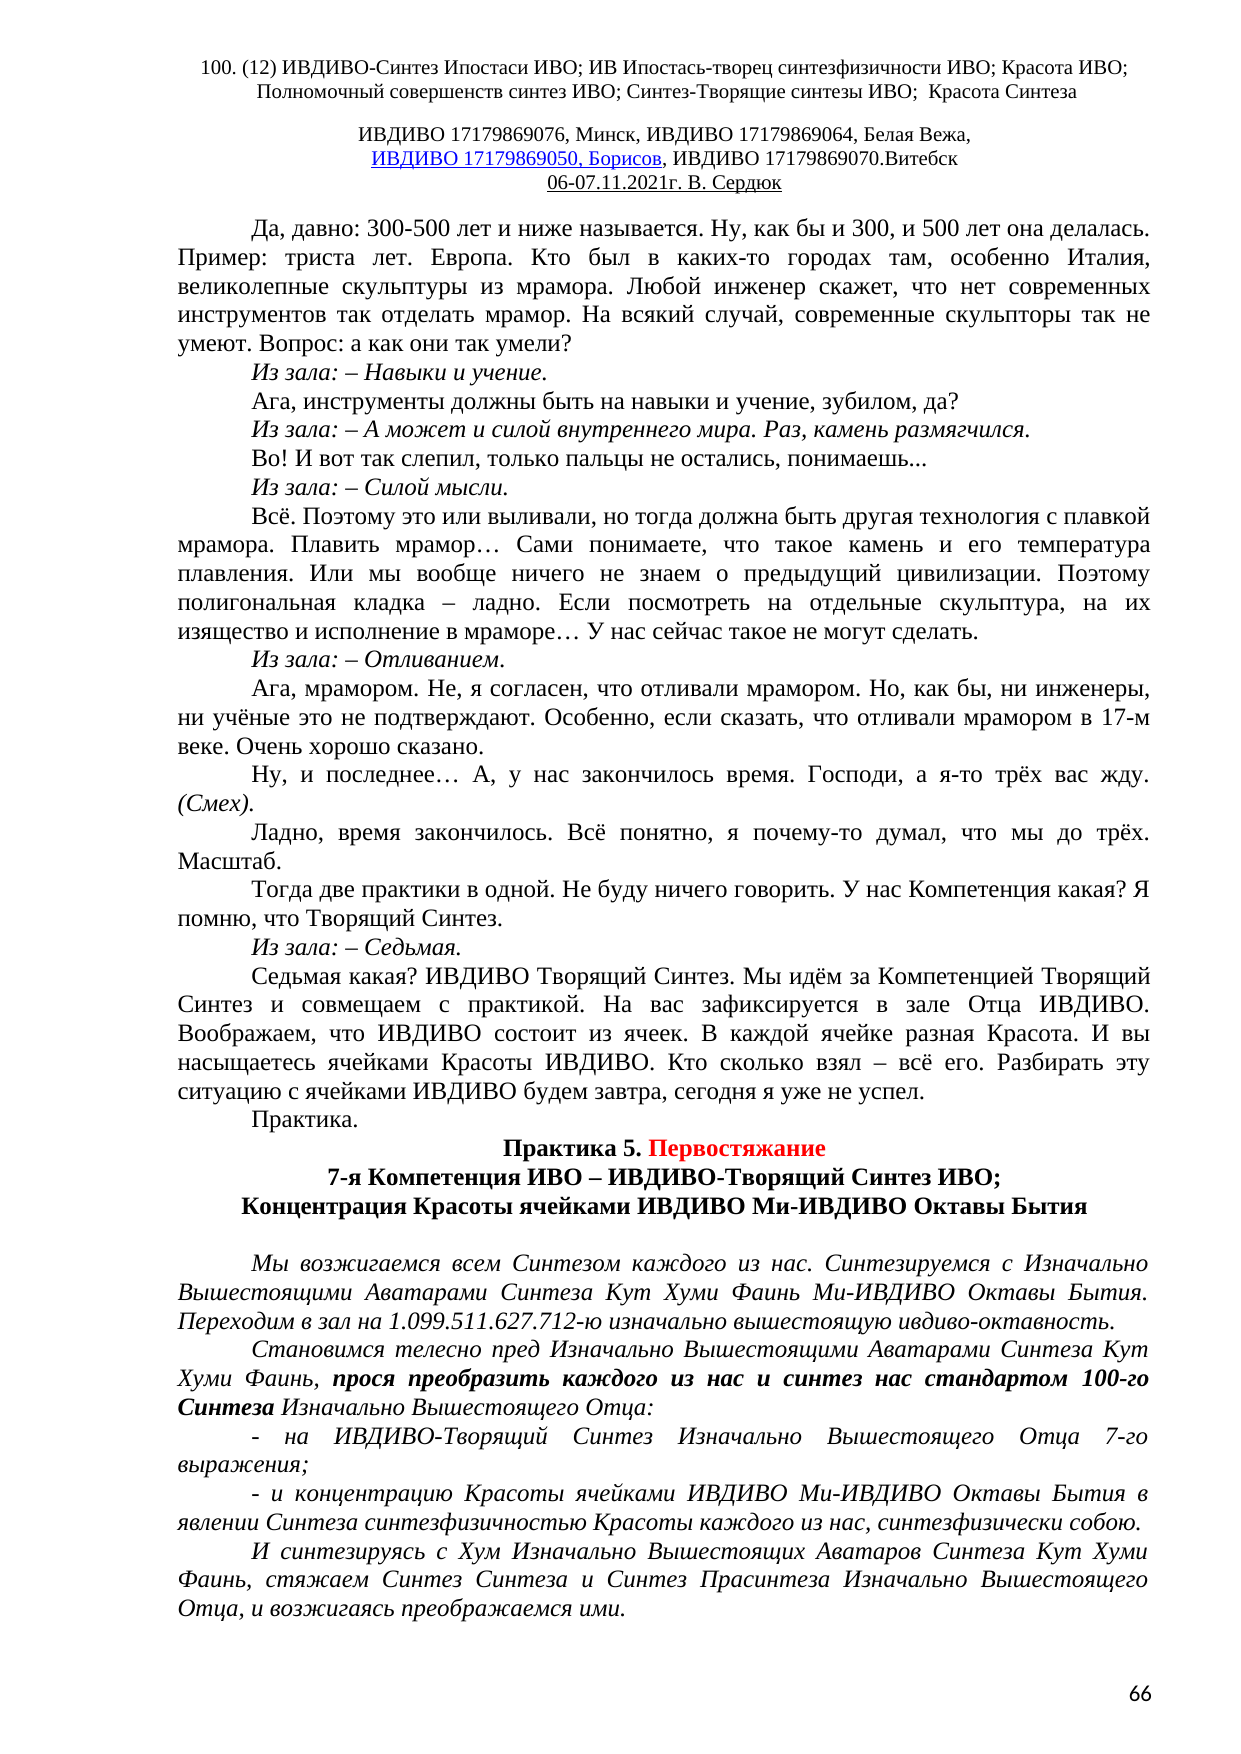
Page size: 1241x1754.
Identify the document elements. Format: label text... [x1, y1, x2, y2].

subtitle Концентрация Красоты ячейками ИВДИВО Ми-ИВДИВО Октавы Бытия [177, 1191, 1152, 1219]
text Тогда две практики в одной. Не буду ничего говорить. У нас Компетенция какая? Я помню, что Творящий Синтез. [177, 874, 1152, 932]
text И синтезируясь с Хум Изначально Вышестоящих Аватаров Синтеза Кут Хуми Фаинь, стяжаем Синтез Синтеза и Синтез Прасинтеза Изначально Вышестоящего Отца, и возжигаясь преображаемся ими. [177, 1536, 1152, 1622]
subtitle 7-я Компетенция ИВО – ИВДИВО-Творящий Синтез ИВО; [177, 1162, 1152, 1191]
text Из зала: – Навыки и учение. [177, 357, 1152, 386]
text Всё. Поэтому это или выливали, но тогда должна быть другая технология с плавкой мрамора. Плавить мрамор… Сами понимаете, что такое камень и его температура плавления. Или мы вообще ничего не знаем о предыдущий цивилизации. Поэтому полигональная кладка – ладно. Если посмотреть на отдельные скульптура, на их изящество и исполнение в мраморе… У нас сейчас такое не могут сделать. [177, 501, 1152, 644]
text Из зала: – А может и силой внутреннего мира. Раз, камень размягчился. [177, 414, 1152, 443]
text Ладно, время закончилось. Всё понятно, я почему-то думал, что мы до трёх. Масштаб. [177, 817, 1152, 874]
text Из зала: – Силой мысли. [177, 472, 1152, 501]
text Из зала: – Седьмая. [177, 932, 1152, 961]
text Во! И вот так слепил, только пальцы не остались, понимаешь... [177, 443, 1152, 472]
text Практика. [177, 1104, 1152, 1133]
text - и концентрацию Красоты ячейками ИВДИВО Ми-ИВДИВО Октавы Бытия в явлении Синтеза синтезфизичностью Красоты каждого из нас, синтезфизически собою. [177, 1478, 1152, 1536]
subtitle Практика 5. Первостяжание [177, 1133, 1152, 1162]
text Становимся телесно пред Изначально Вышестоящими Аватарами Синтеза Кут Хуми Фаинь, прося преобразить каждого из нас и синтез нас стандартом 100-го Синтеза Изначально Вышестоящего Отца: [177, 1334, 1152, 1421]
text Ага, мрамором. Не, я согласен, что отливали мрамором. Но, как бы, ни инженеры, ни учёные это не подтверждают. Особенно, если сказать, что отливали мрамором в 17-м веке. Очень хорошо сказано. [177, 673, 1152, 759]
text Из зала: – Отливанием. [177, 644, 1152, 673]
text Седьмая какая? ИВДИВО Творящий Синтез. Мы идём за Компетенцией Творящий Синтез и совмещаем с практикой. На вас зафиксируется в зале Отца ИВДИВО. Воображаем, что ИВДИВО состоит из ячеек. В каждой ячейке разная Красота. И вы насыщаетесь ячейками Красоты ИВДИВО. Кто сколько взял – всё его. Разбирать эту ситуацию с ячейками ИВДИВО будем завтра, сегодня я уже не успел. [177, 961, 1152, 1104]
text Мы возжигаемся всем Синтезом каждого из нас. Синтезируемся с Изначально Вышестоящими Аватарами Синтеза Кут Хуми Фаинь Ми-ИВДИВО Октавы Бытия. Переходим в зал на 1.099.511.627.712-ю изначально вышестоящую ивдиво-октавность. [177, 1248, 1152, 1334]
text - на ИВДИВО-Творящий Синтез Изначально Вышестоящего Отца 7-го выражения; [177, 1421, 1152, 1478]
text Ну, и последнее… А, у нас закончилось время. Господи, а я-то трёх вас жду. (Смех). [177, 759, 1152, 817]
text Да, давно: 300-500 лет и ниже называется. Ну, как бы и 300, и 500 лет она делалась. Пример: триста лет. Европа. Кто был в каких-то городах там, особенно Италия, великолепные скульптуры из мрамора. Любой инженер скажет, что нет современных инструментов так отделать мрамор. На всякий случай, современные скульпторы так не умеют. Вопрос: а как они так умели? [177, 213, 1152, 357]
text Ага, инструменты должны быть на навыки и учение, зубилом, да? [177, 386, 1152, 414]
